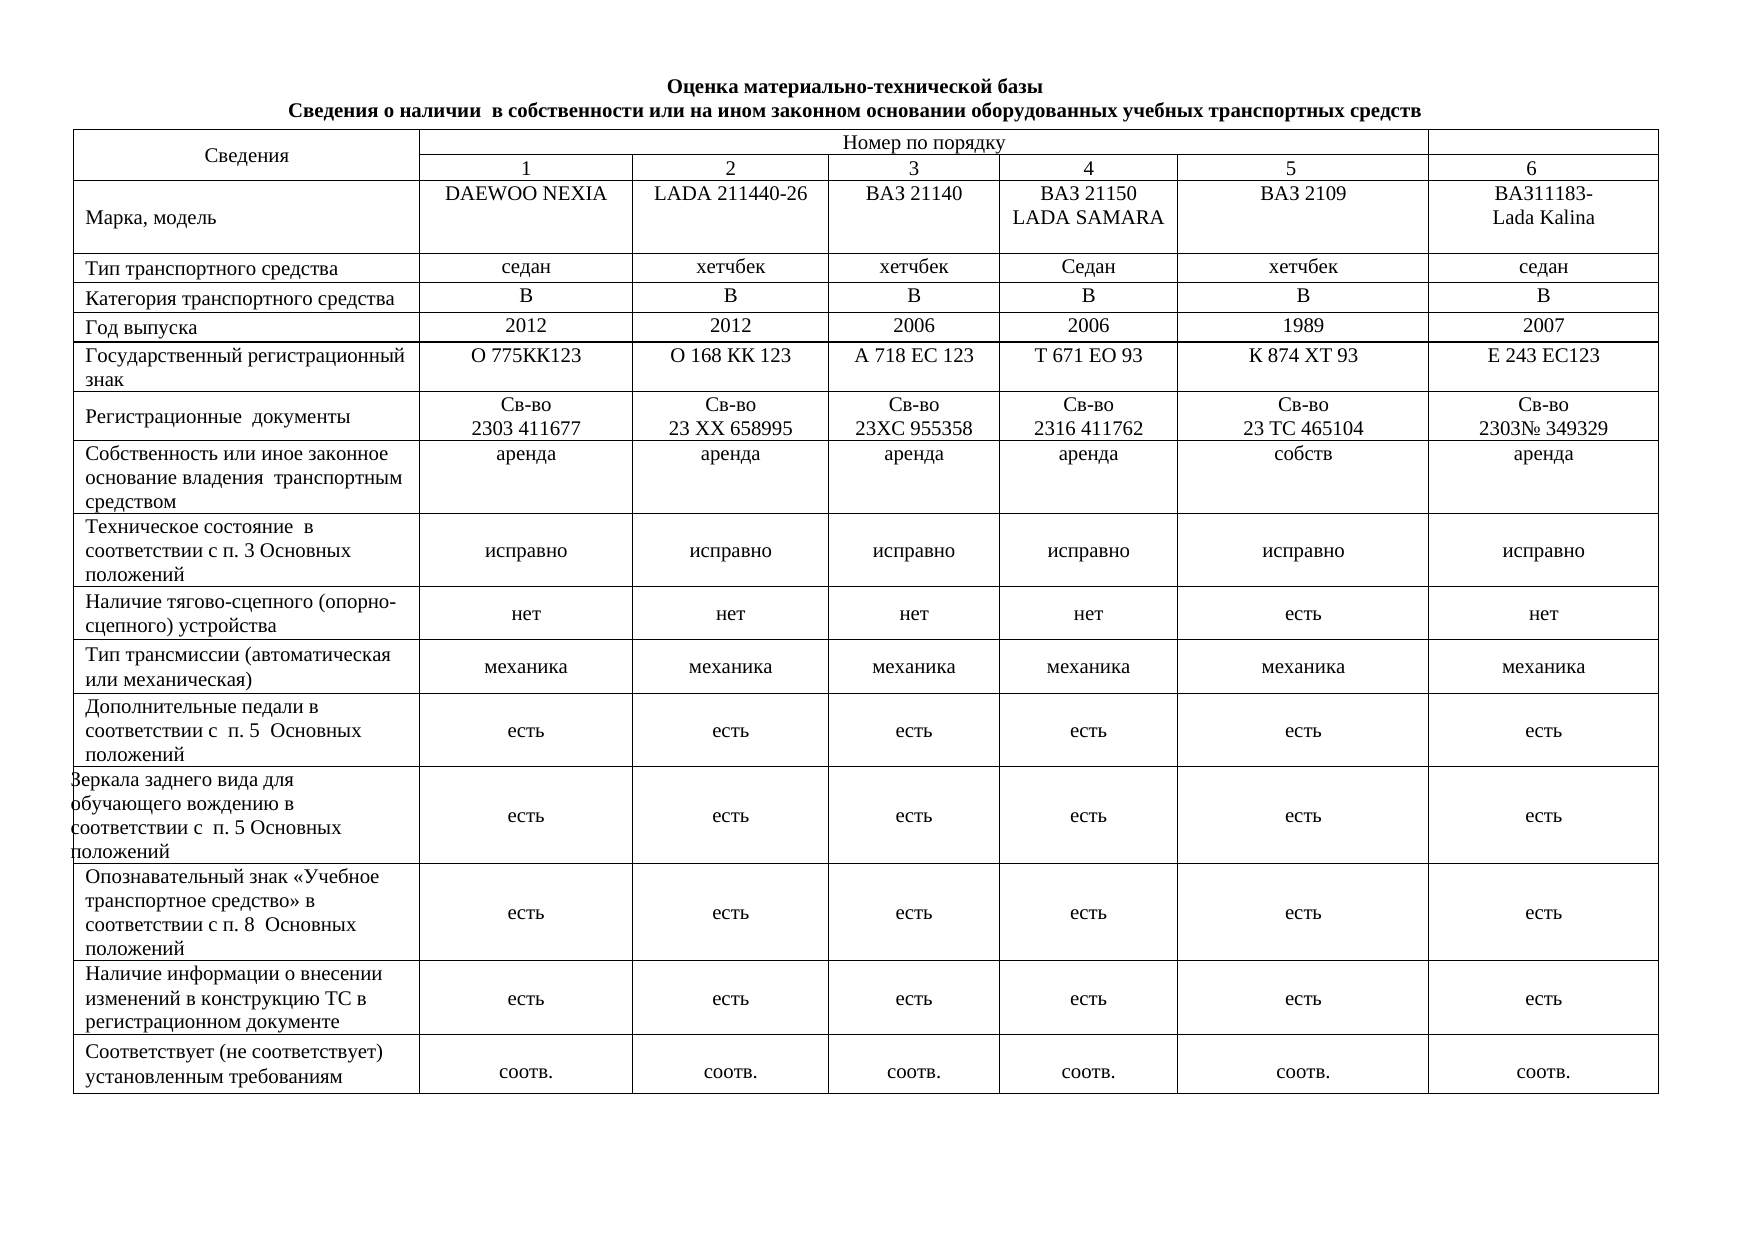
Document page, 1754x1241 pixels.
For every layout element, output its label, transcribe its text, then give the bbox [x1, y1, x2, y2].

table_cell нет [420, 587, 632, 639]
table_cell Св-во 23 ХХ 658995 [633, 392, 828, 440]
table_cell есть [1178, 587, 1428, 639]
table_cell соотв. [1429, 1035, 1658, 1093]
table_cell есть [1178, 864, 1428, 960]
table_cell В [1000, 283, 1177, 312]
table_cell есть [1178, 961, 1428, 1033]
table_cell ВАЗ 2109 [1178, 181, 1428, 253]
table_cell Наличие информации о внесении изменений в конструкцию ТС в регистрационном документе [74, 961, 419, 1033]
table_cell есть [829, 961, 999, 1033]
table_cell исправно [633, 514, 828, 586]
table_cell есть [1429, 694, 1658, 766]
table_cell ВАЗ 21150 LADA SAMARA [1000, 181, 1177, 253]
table_cell хетчбек [829, 254, 999, 282]
table_cell есть [420, 864, 632, 960]
table_cell соотв. [1178, 1035, 1428, 1093]
table_cell аренда [829, 441, 999, 513]
table_cell есть [420, 961, 632, 1033]
table_cell Св-во 2316 411762 [1000, 392, 1177, 440]
table_cell механика [1429, 640, 1658, 692]
table_cell Тип трансмиссии (автоматическая или механическая) [74, 640, 419, 692]
table_cell соотв. [420, 1035, 632, 1093]
table_cell есть [1000, 694, 1177, 766]
table_cell 3 [829, 155, 999, 179]
table_cell 2012 [420, 313, 632, 341]
table_cell В [420, 283, 632, 312]
table_cell Т 671 ЕО 93 [1000, 343, 1177, 391]
table_cell хетчбек [633, 254, 828, 282]
table_cell LADA 211440-26 [633, 181, 828, 253]
text Оценка материально-технической базы [74, 74, 1636, 98]
table_cell механика [1178, 640, 1428, 692]
table_cell механика [420, 640, 632, 692]
table_cell исправно [829, 514, 999, 586]
table_cell есть [1429, 767, 1658, 863]
table_cell есть [829, 864, 999, 960]
table_cell 5 [1178, 155, 1428, 179]
table_cell А 718 ЕС 123 [829, 343, 999, 391]
table_cell Св-во 2303 411677 [420, 392, 632, 440]
table_cell Св-во 2303№ 349329 [1429, 392, 1658, 440]
table_cell есть [420, 694, 632, 766]
table_cell 2012 [633, 313, 828, 341]
table_cell 2006 [1000, 313, 1177, 341]
table_cell механика [829, 640, 999, 692]
table_cell Опознавательный знак «Учебное транспортное средство» в соответствии с п. 8 Основных положений [74, 864, 419, 960]
table_cell 6 [1429, 155, 1658, 179]
table_cell Регистрационные документы [74, 392, 419, 440]
table_cell есть [633, 767, 828, 863]
table_cell есть [1000, 767, 1177, 863]
table_cell механика [1000, 640, 1177, 692]
table_cell Год выпуска [74, 313, 419, 341]
table_cell Наличие тягово-сцепного (опорно-сцепного) устройства [74, 587, 419, 639]
table_cell нет [829, 587, 999, 639]
table_cell соотв. [1000, 1035, 1177, 1093]
table_cell нет [1429, 587, 1658, 639]
table_cell есть [633, 864, 828, 960]
table_cell Собственность или иное законное основание владения транспортным средством [74, 441, 419, 513]
table_cell В [829, 283, 999, 312]
table_cell есть [1000, 961, 1177, 1033]
table_cell ВАЗ11183- Lada Kalina [1429, 181, 1658, 253]
table_cell Св-во 23 ТС 465104 [1178, 392, 1428, 440]
table_cell исправно [1178, 514, 1428, 586]
table_cell Техническое состояние в соответствии с п. 3 Основных положений [74, 514, 419, 586]
table_cell соотв. [829, 1035, 999, 1093]
table_cell 1 [420, 155, 632, 179]
table_cell нет [1000, 587, 1177, 639]
table_cell механика [633, 640, 828, 692]
text Сведения о наличии в собственности или на ином законном основании оборудованных учебных транспортных средств [74, 98, 1636, 122]
table_cell аренда [1000, 441, 1177, 513]
table_cell В [1178, 283, 1428, 312]
table_cell исправно [1429, 514, 1658, 586]
table_cell аренда [420, 441, 632, 513]
table_cell DAEWOO NEXIA [420, 181, 632, 253]
table_cell есть [1429, 864, 1658, 960]
table_cell есть [1000, 864, 1177, 960]
table_header Номер по порядку [420, 130, 1428, 154]
table_header [1429, 130, 1658, 154]
table_cell 4 [1000, 155, 1177, 179]
table_cell есть [829, 694, 999, 766]
table_cell Категория транспортного средства [74, 283, 419, 312]
table_cell аренда [1429, 441, 1658, 513]
table_cell есть [420, 767, 632, 863]
table_cell исправно [1000, 514, 1177, 586]
table_cell Марка, модель [74, 181, 419, 253]
table_cell ВАЗ 21140 [829, 181, 999, 253]
table_cell хетчбек [1178, 254, 1428, 282]
table_header Сведения [74, 130, 419, 179]
table_cell собств [1178, 441, 1428, 513]
table_cell В [1429, 283, 1658, 312]
table_cell есть [633, 694, 828, 766]
table_cell аренда [633, 441, 828, 513]
table_cell нет [633, 587, 828, 639]
table_cell 2 [633, 155, 828, 179]
table_cell Соответствует (не соответствует) установленным требованиям [74, 1035, 419, 1093]
table_cell есть [829, 767, 999, 863]
table_cell Е 243 ЕС123 [1429, 343, 1658, 391]
table_cell седан [420, 254, 632, 282]
table_cell есть [1429, 961, 1658, 1033]
table_cell К 874 ХТ 93 [1178, 343, 1428, 391]
table_cell седан [1429, 254, 1658, 282]
table_cell О 775КК123 [420, 343, 632, 391]
table_cell Св-во 23ХС 955358 [829, 392, 999, 440]
table_cell 2007 [1429, 313, 1658, 341]
table_cell Государственный регистрационный знак [74, 343, 419, 391]
table_cell В [633, 283, 828, 312]
table_cell 2006 [829, 313, 999, 341]
table_cell Зеркала заднего вида для обучающего вождению в соответствии с п. 5 Основных положений [74, 767, 419, 863]
table_cell есть [1178, 767, 1428, 863]
table_cell Седан [1000, 254, 1177, 282]
table_cell есть [633, 961, 828, 1033]
table_cell 1989 [1178, 313, 1428, 341]
table_cell О 168 КК 123 [633, 343, 828, 391]
table_cell Дополнительные педали в соответствии с п. 5 Основных положений [74, 694, 419, 766]
table_cell соотв. [633, 1035, 828, 1093]
table_cell исправно [420, 514, 632, 586]
table_cell есть [1178, 694, 1428, 766]
table_cell Тип транспортного средства [74, 254, 419, 282]
